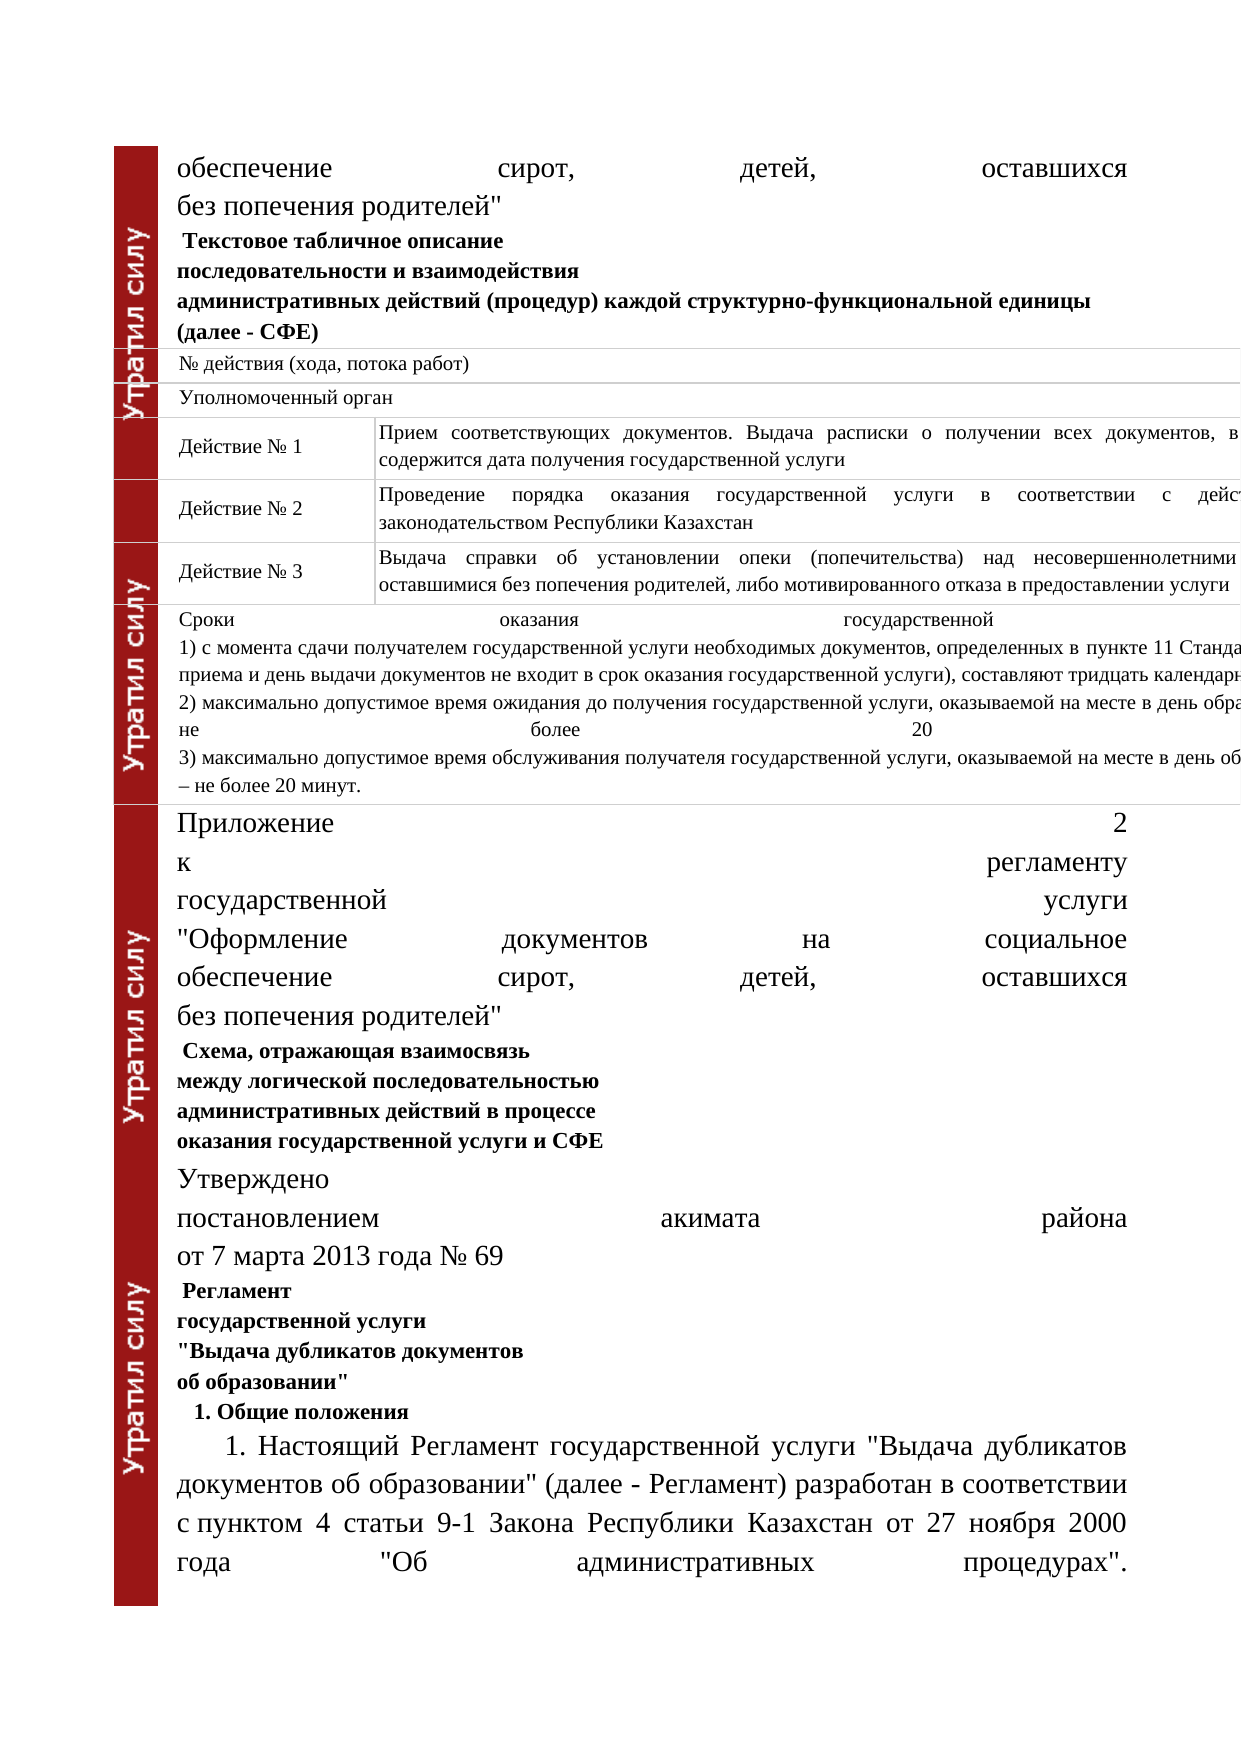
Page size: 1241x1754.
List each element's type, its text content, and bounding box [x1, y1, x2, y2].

table_cell Сроки оказания государственной услуги: 1) с момента сдачи получателем государственной услуги необходимых документов, определенных в пункте 11 Стандарта (день приема и день выдачи документов не входит в срок оказания государственной услуги), составляют тридцать календарных дней; 2) максимально допустимое время ожидания до получения государственной услуги, оказываемой на месте в день обращения, – не более 20 минут; 3) максимально допустимое время обслуживания получателя государственной услуги, оказываемой на месте в день обращения, – не более 20 минут. [114, 605, 1240, 804]
table_cell Выдача справки об установлении опеки (попечительства) над несовершеннолетними детьми, оставшимися без попечения родителей, либо мотивированного отказа в предоставлении услуги [376, 543, 1240, 604]
table_header № действия (хода, потока работ) [114, 349, 1240, 382]
text Приложение 2 к регламенту государственной услуги "Оформление документов на социальное обеспечение сирот, детей, оставшихся без попечения родителей" [112, 805, 1128, 1032]
picture [114, 1272, 158, 1277]
picture [114, 344, 158, 348]
table_cell Действие № 3 [114, 543, 374, 604]
picture [114, 146, 158, 150]
text Регламент государственной услуги "Выдача дубликатов документов об образовании" [112, 1277, 1128, 1394]
picture [114, 1577, 158, 1606]
picture [114, 1032, 158, 1037]
table_cell Действие № 1 [114, 418, 374, 479]
picture [114, 222, 158, 227]
picture [114, 1154, 158, 1161]
text Текстовое табличное описание последовательности и взаимодействия административных действий (процедур) каждой структурно-функциональной единицы (далее - СФЕ) [112, 227, 1128, 344]
table_cell Прием соответствующих документов. Выдача расписки о получении всех документов, в которой содержится дата получения государственной услуги [376, 418, 1240, 479]
table_cell Уполномоченный орган [114, 384, 1240, 417]
table_cell Проведение порядка оказания государственной услуги в соответствии с действующим законодательством Республики Казахстан [376, 480, 1240, 542]
table_cell Действие № 2 [114, 480, 374, 542]
text Схема, отражающая взаимосвязь между логической последовательностью административных действий в процессе оказания государственной услуги и СФЕ [112, 1037, 1128, 1154]
picture [114, 1424, 158, 1428]
text Утверждено постановлением акимата района от 7 марта 2013 года № 69 [112, 1161, 1128, 1272]
text 1. Общие положения [112, 1398, 1128, 1424]
picture [114, 1394, 158, 1398]
